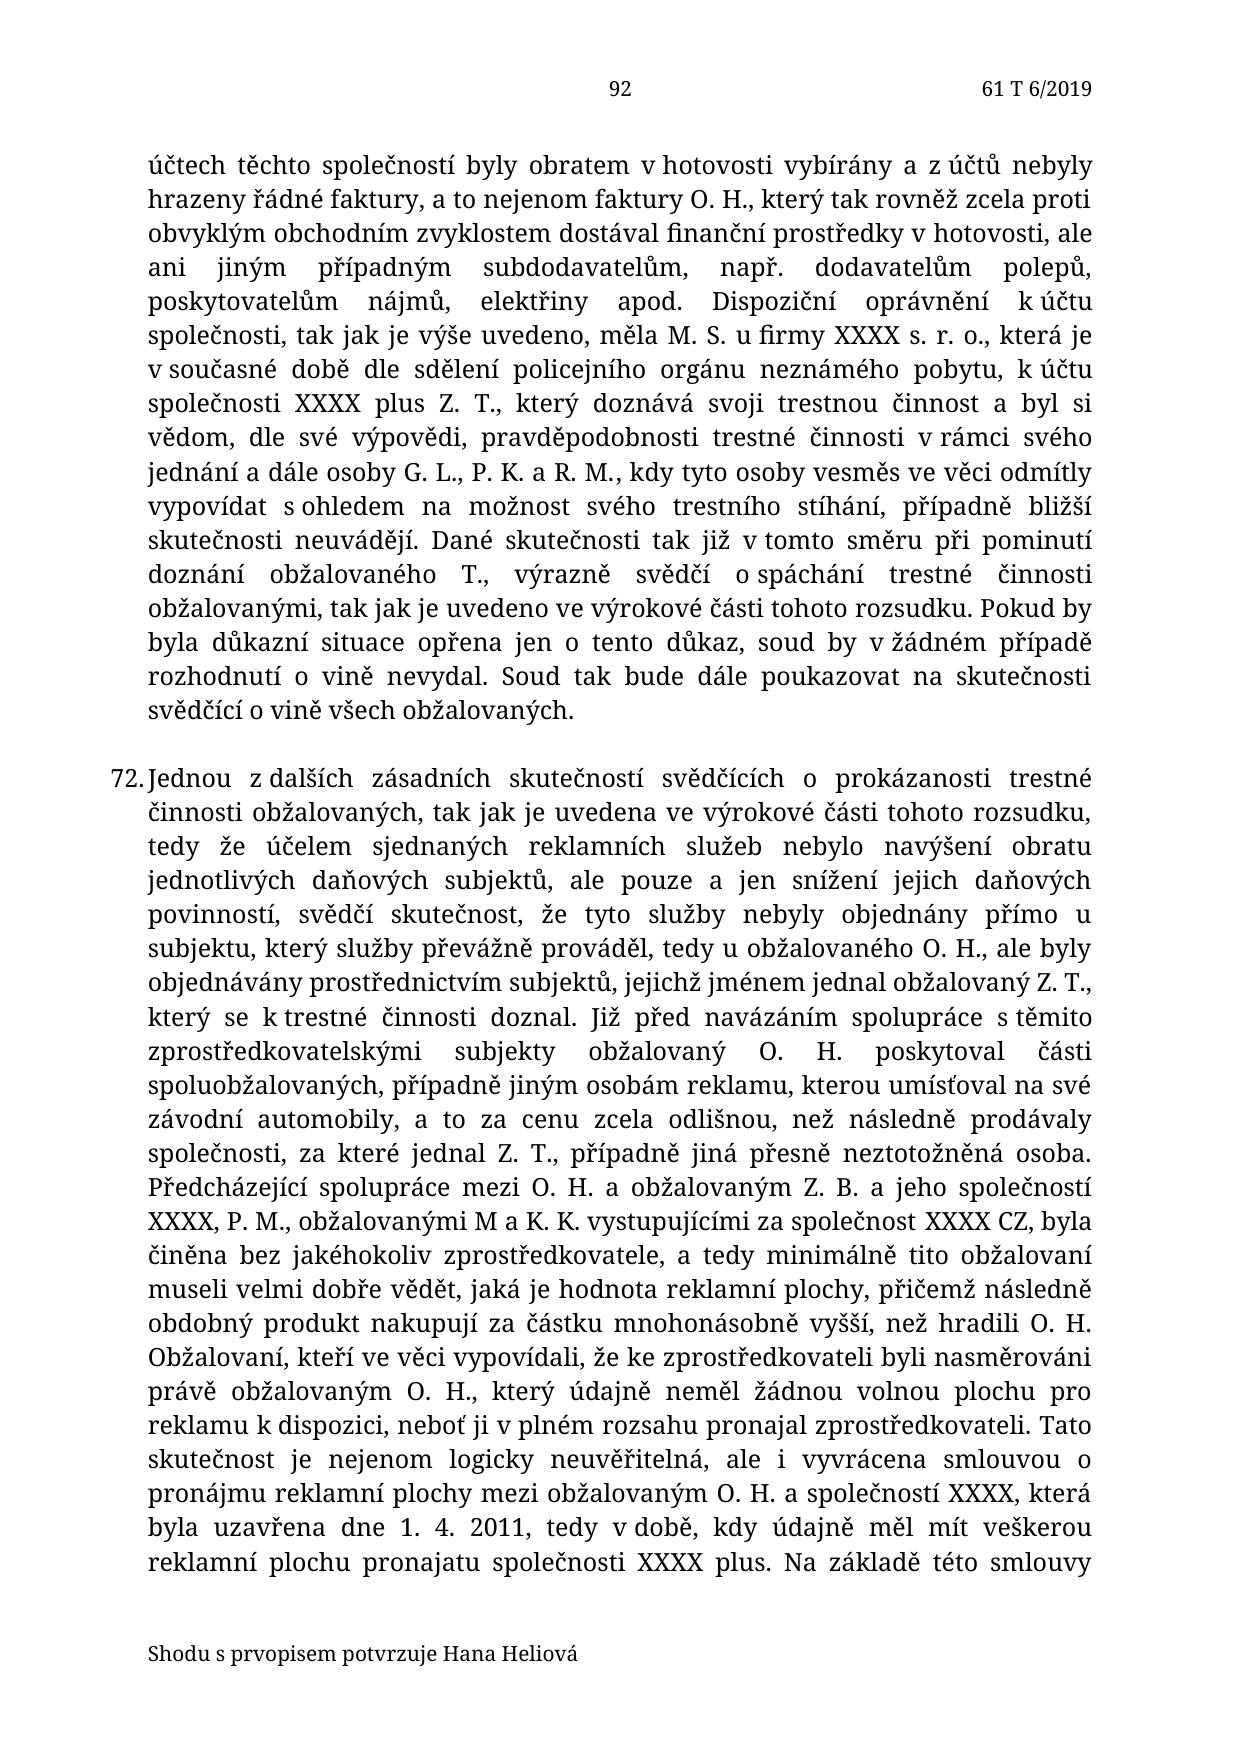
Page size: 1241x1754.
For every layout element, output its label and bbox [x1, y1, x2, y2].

list [110, 148, 1093, 727]
list [110, 761, 1093, 1578]
